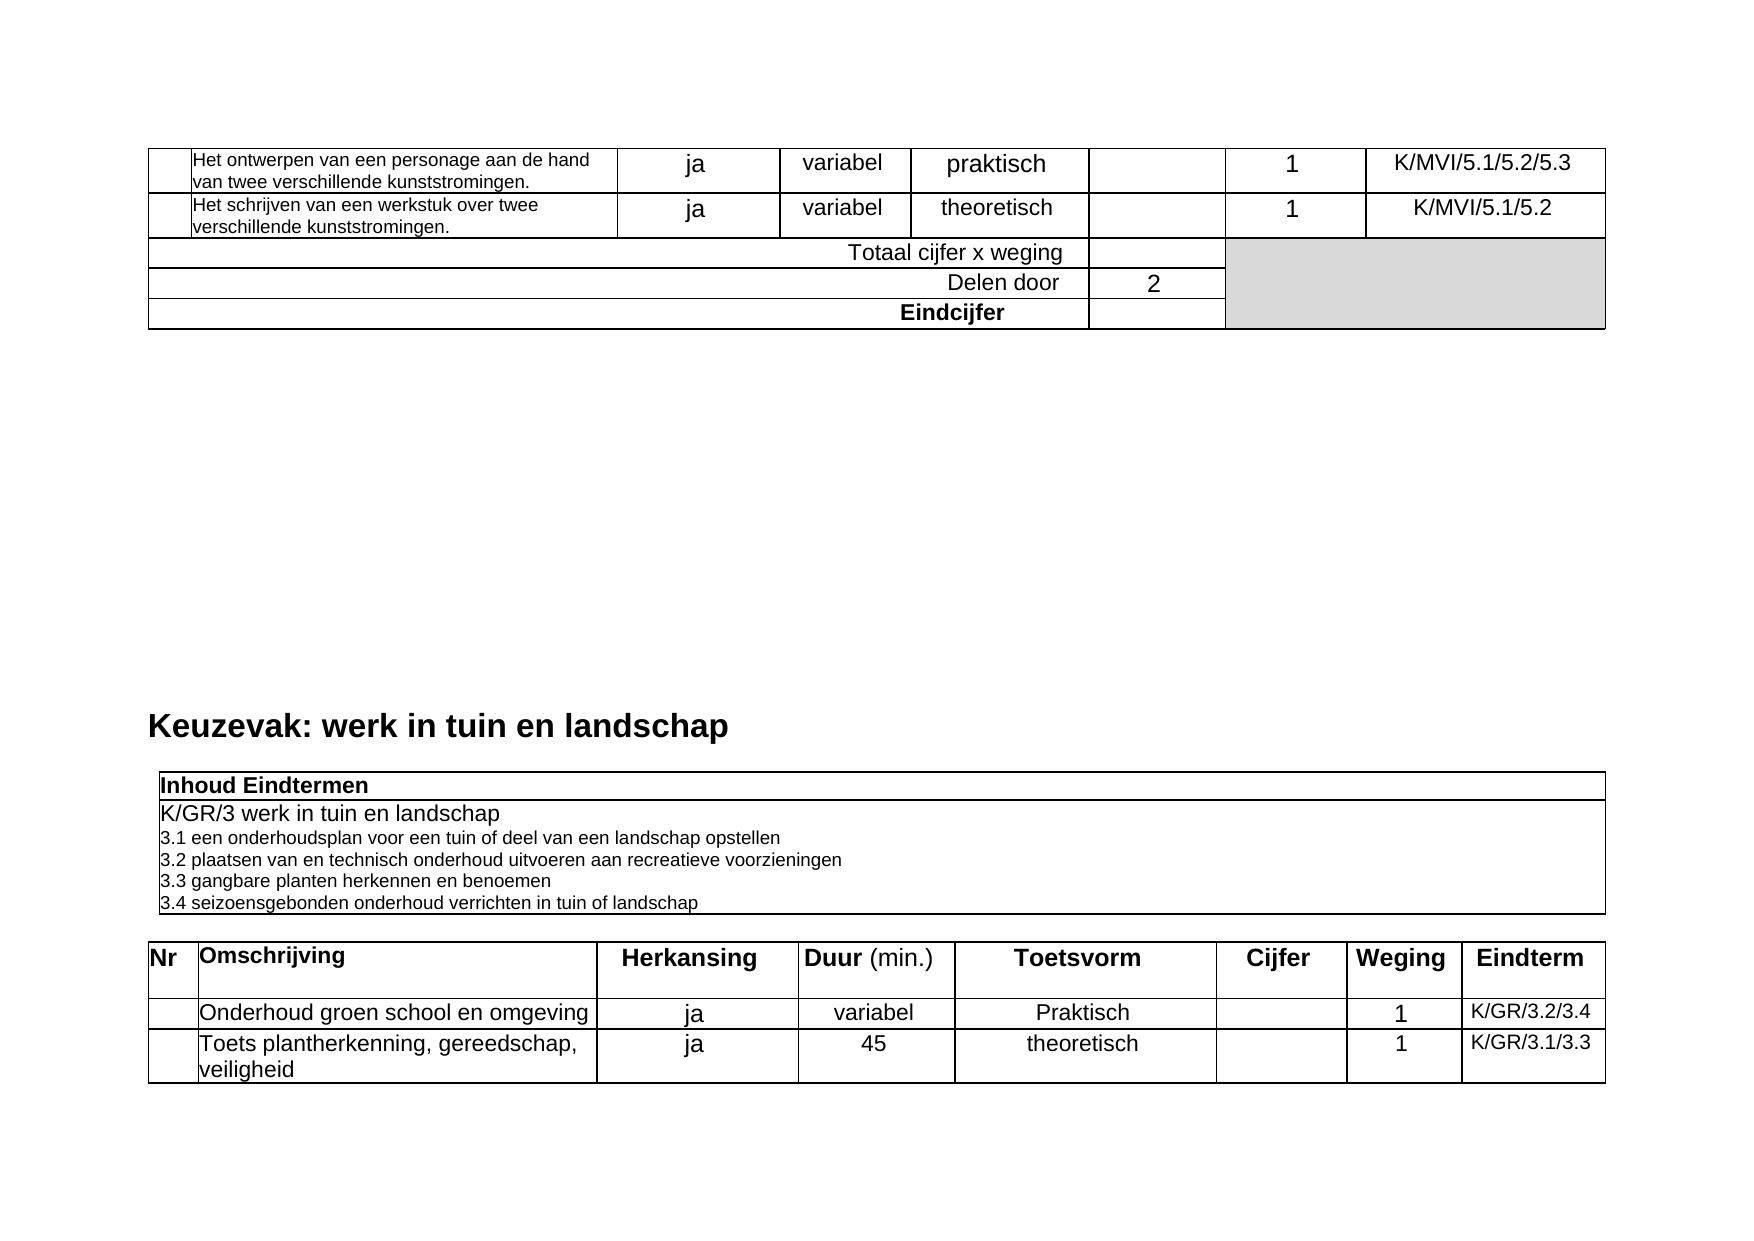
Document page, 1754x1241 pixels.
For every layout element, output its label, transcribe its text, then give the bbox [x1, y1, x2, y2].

table_cell [1090, 149, 1225, 192]
table_header Duur (min.) [799, 943, 954, 998]
table_cell [1090, 299, 1225, 328]
table_cell ja [598, 1030, 798, 1082]
table_cell [1217, 999, 1346, 1028]
table_cell 2 [1090, 269, 1225, 298]
table_cell Eindcijfer [149, 299, 1088, 328]
table_cell K/MVI/5.1/5.2 [1367, 194, 1605, 237]
table_cell ja [598, 999, 798, 1028]
table_cell [1090, 194, 1225, 237]
table_cell [1217, 1030, 1346, 1082]
table_cell praktisch [912, 149, 1088, 192]
table_cell K/GR/3.2/3.4 [1463, 999, 1605, 1028]
table_cell [149, 194, 191, 237]
table_cell Toets plantherkenning, gereedschap, veiligheid [199, 1030, 596, 1082]
table_cell 1 [1226, 149, 1365, 192]
table_cell ja [618, 149, 779, 192]
table_cell Het schrijven van een werkstuk over twee verschillende kunststromingen. [192, 194, 617, 237]
table_cell [149, 999, 198, 1028]
table_cell Praktisch [956, 999, 1216, 1028]
table_cell K/GR/3.1/3.3 [1463, 1030, 1605, 1082]
table_cell Totaal cijfer x weging [149, 239, 1088, 267]
table_cell 45 [799, 1030, 954, 1082]
table_cell variabel [781, 194, 910, 237]
table_header Omschrijving [199, 943, 596, 998]
table_cell K/MVI/5.1/5.2/5.3 [1367, 149, 1605, 192]
table_header Toetsvorm [956, 943, 1216, 998]
table_header Cijfer [1217, 943, 1346, 998]
table_cell variabel [781, 149, 910, 192]
table_cell 1 [1348, 1030, 1461, 1082]
table_cell [149, 1030, 198, 1082]
table_cell 1 [1226, 194, 1365, 237]
table_header Eindterm [1463, 943, 1605, 998]
table_cell theoretisch [912, 194, 1088, 237]
table_cell variabel [799, 999, 954, 1028]
table_cell Het ontwerpen van een personage aan de hand van twee verschillende kunststromingen. [192, 149, 617, 192]
table_header Nr [149, 943, 198, 998]
table_header Herkansing [598, 943, 798, 998]
table_cell ja [618, 194, 779, 237]
table_header Weging [1348, 943, 1461, 998]
table_cell [1090, 239, 1225, 267]
text Keuzevak: werk in tuin en landschap [148, 706, 1606, 744]
table_cell [1226, 239, 1605, 328]
table_cell theoretisch [956, 1030, 1216, 1082]
table_header Inhoud Eindtermen [160, 773, 1605, 799]
table_cell K/GR/3 werk in tuin en landschap 3.1 een onderhoudsplan voor een tuin of deel van een landschap opstellen 3.2 plaatsen van en technisch onderhoud uitvoeren aan recreatieve voorzieningen 3.3 gangbare planten herkennen en benoemen 3.4 seizoensgebonden onderhoud verrichten in tuin of landschap [160, 801, 1605, 913]
table_cell [149, 149, 191, 192]
table_cell Onderhoud groen school en omgeving [199, 999, 596, 1028]
table_cell Delen door [149, 269, 1088, 298]
table_cell 1 [1348, 999, 1461, 1028]
